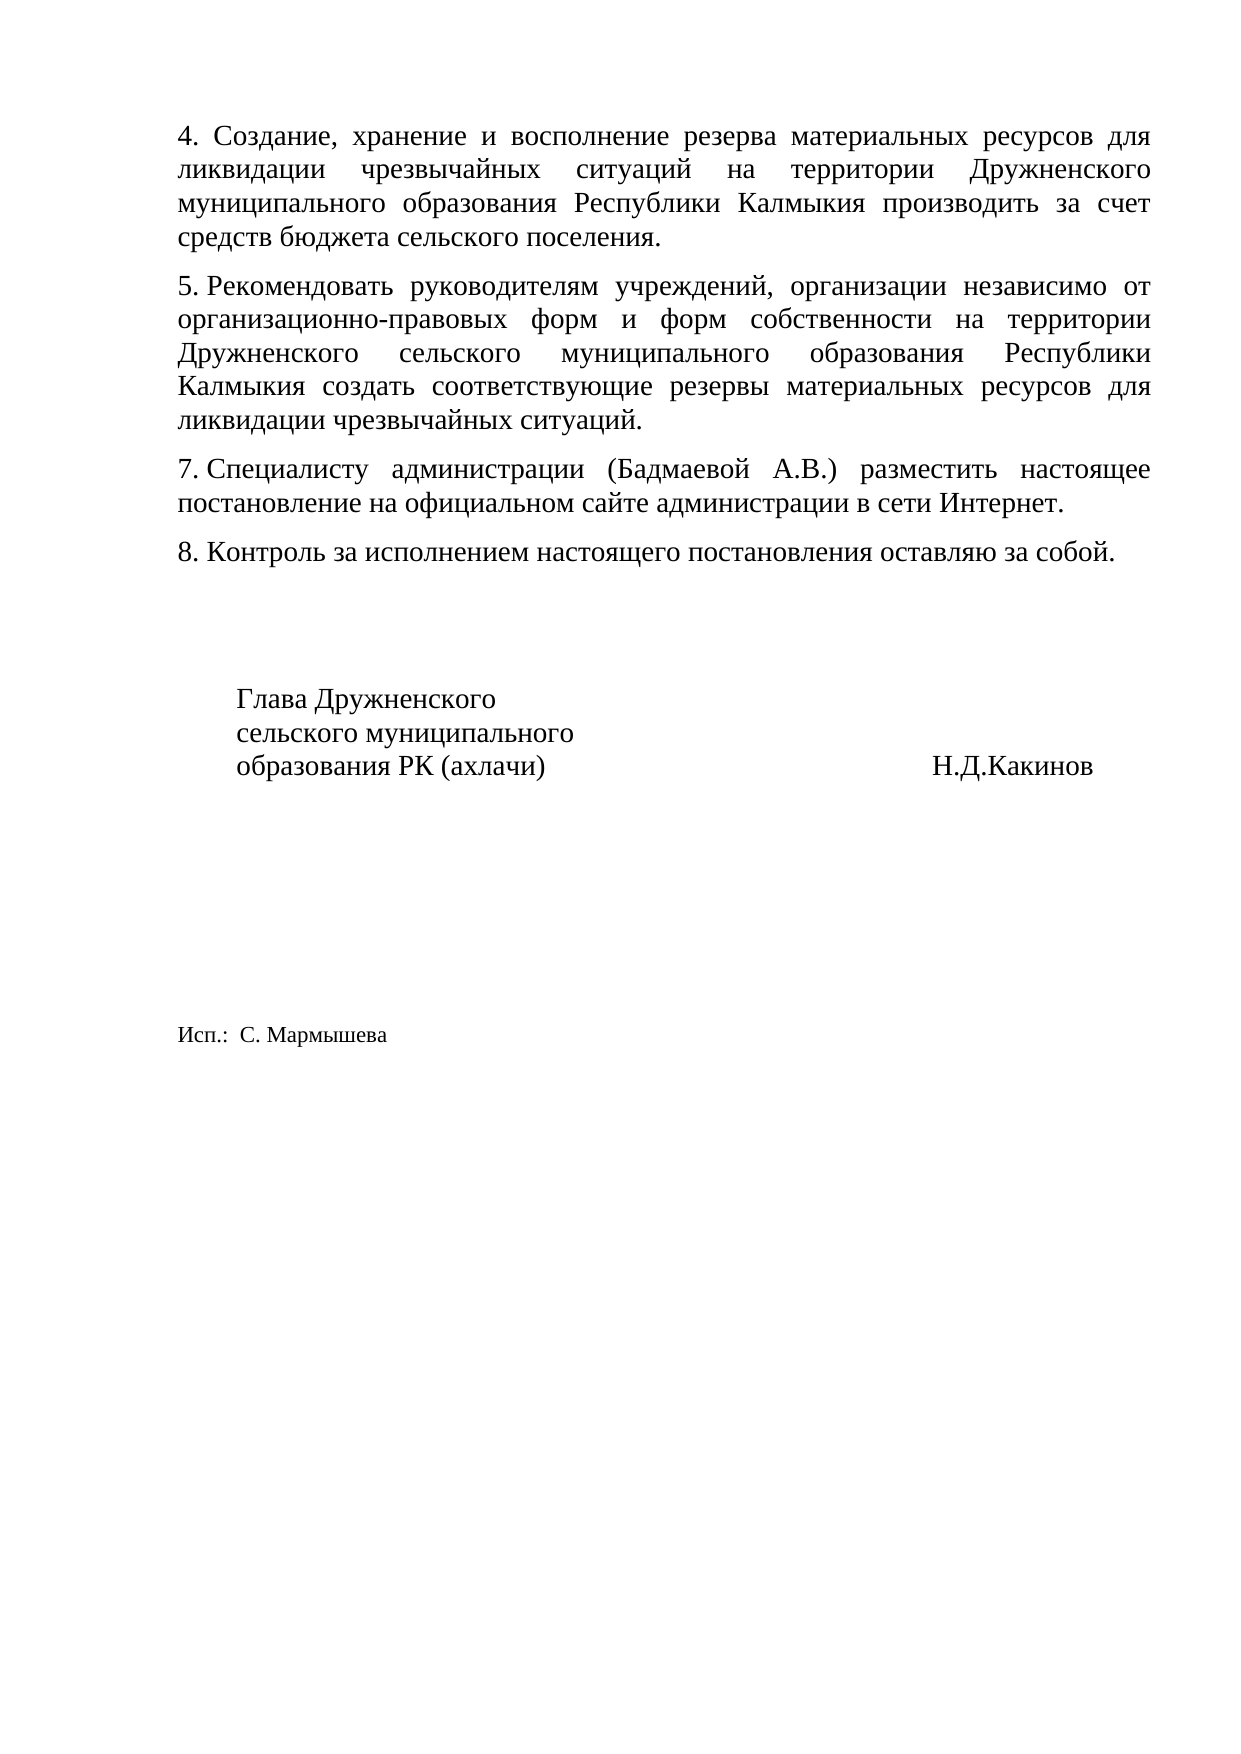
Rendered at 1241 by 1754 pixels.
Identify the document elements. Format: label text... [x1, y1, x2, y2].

text сельского муниципального [177, 715, 1152, 748]
text 4. Создание, хранение и восполнение резерва материальных ресурсов для ликвидации чрезвычайных ситуаций на территории Дружненского муниципального образования Республики Калмыкия производить за счет средств бюджета сельского поселения. [177, 118, 1152, 252]
text 8. Контроль за исполнением настоящего постановления оставляю за собой. [177, 534, 1152, 567]
text образования РК (ахлачи) Н.Д.Какинов [177, 748, 1152, 782]
text 5. Рекомендовать руководителям учреждений, организации независимо от организационно-правовых форм и форм собственности на территории Дружненского сельского муниципального образования Республики Калмыкия создать соответствующие резервы материальных ресурсов для ликвидации чрезвычайных ситуаций. [177, 268, 1152, 436]
text Исп.: С. Мармышева [177, 1021, 1152, 1047]
text Глава Дружненского [177, 681, 1152, 715]
text 7. Специалисту администрации (Бадмаевой А.В.) разместить настоящее постановление на официальном сайте администрации в сети Интернет. [177, 451, 1152, 518]
